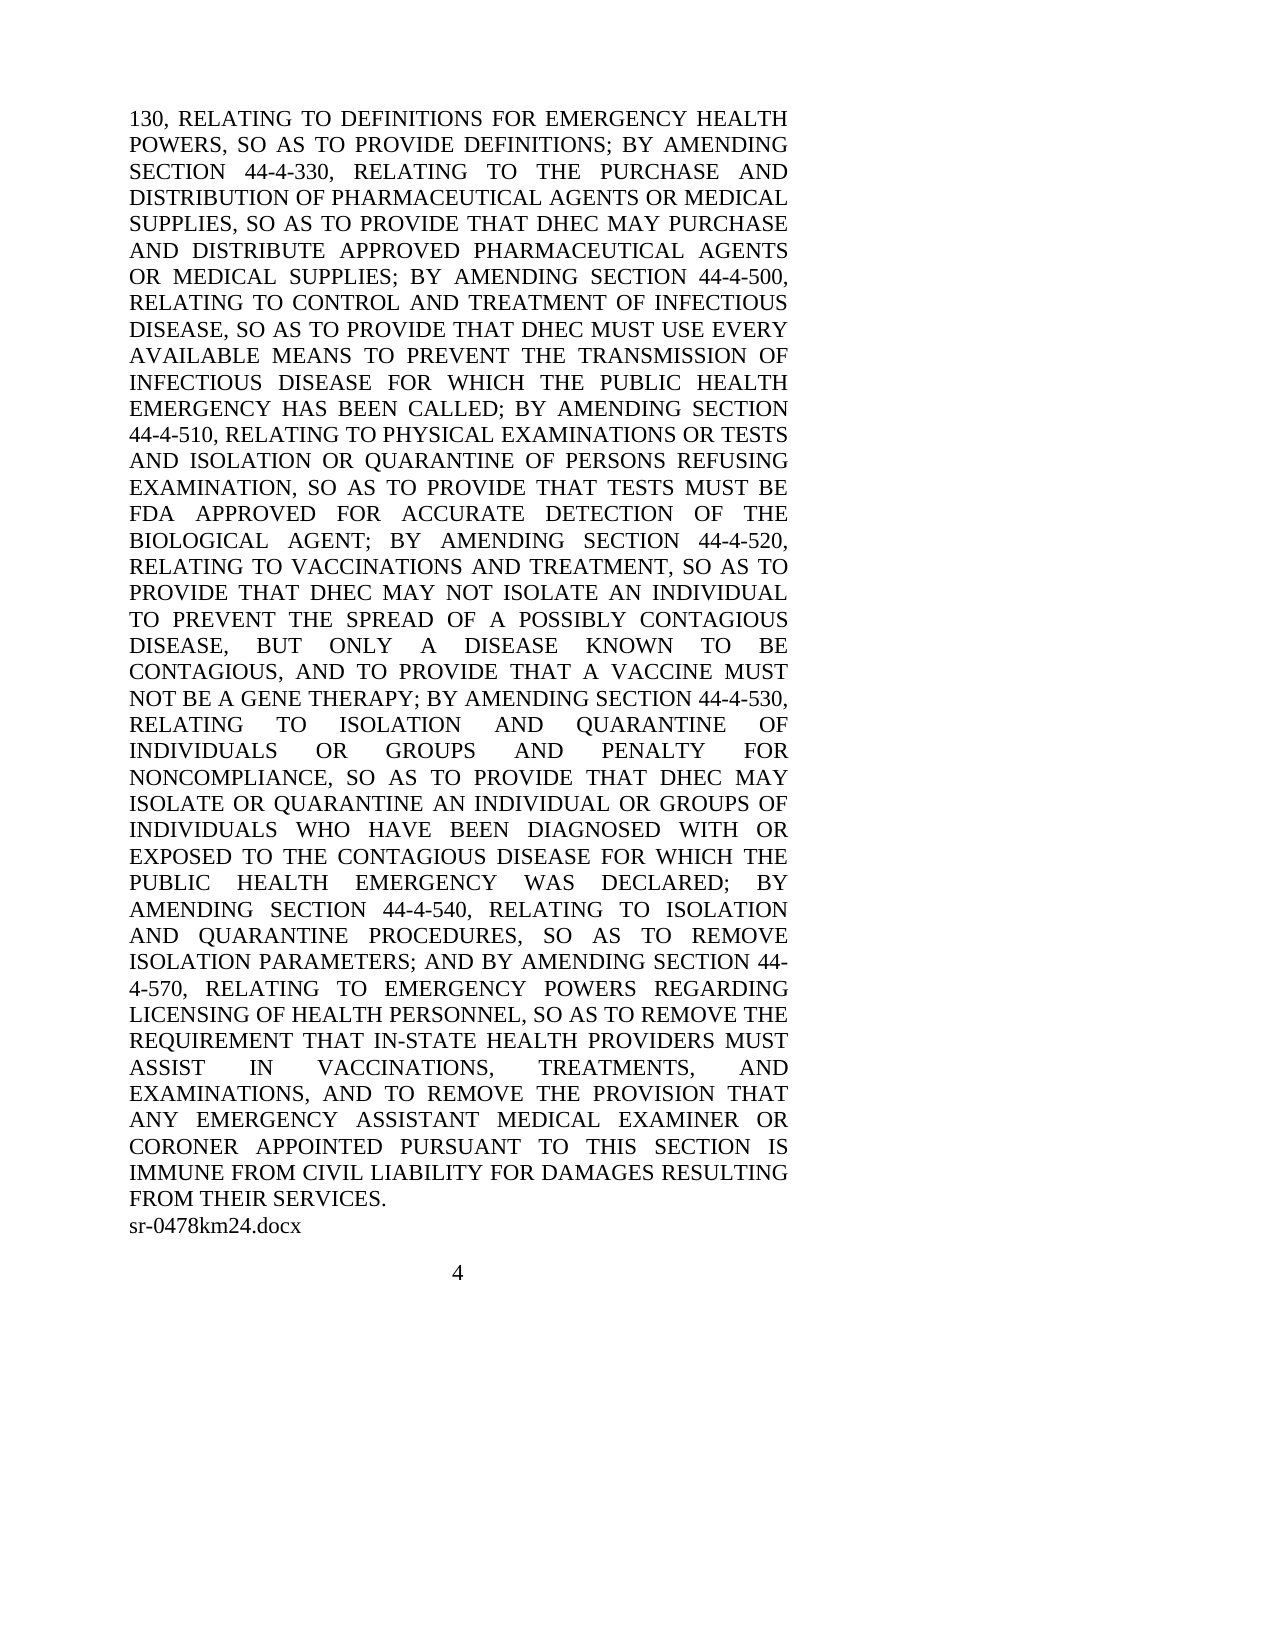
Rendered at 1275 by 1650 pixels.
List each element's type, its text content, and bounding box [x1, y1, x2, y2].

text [129, 105, 789, 1212]
text sr-0478km24.docx [129, 1212, 789, 1238]
